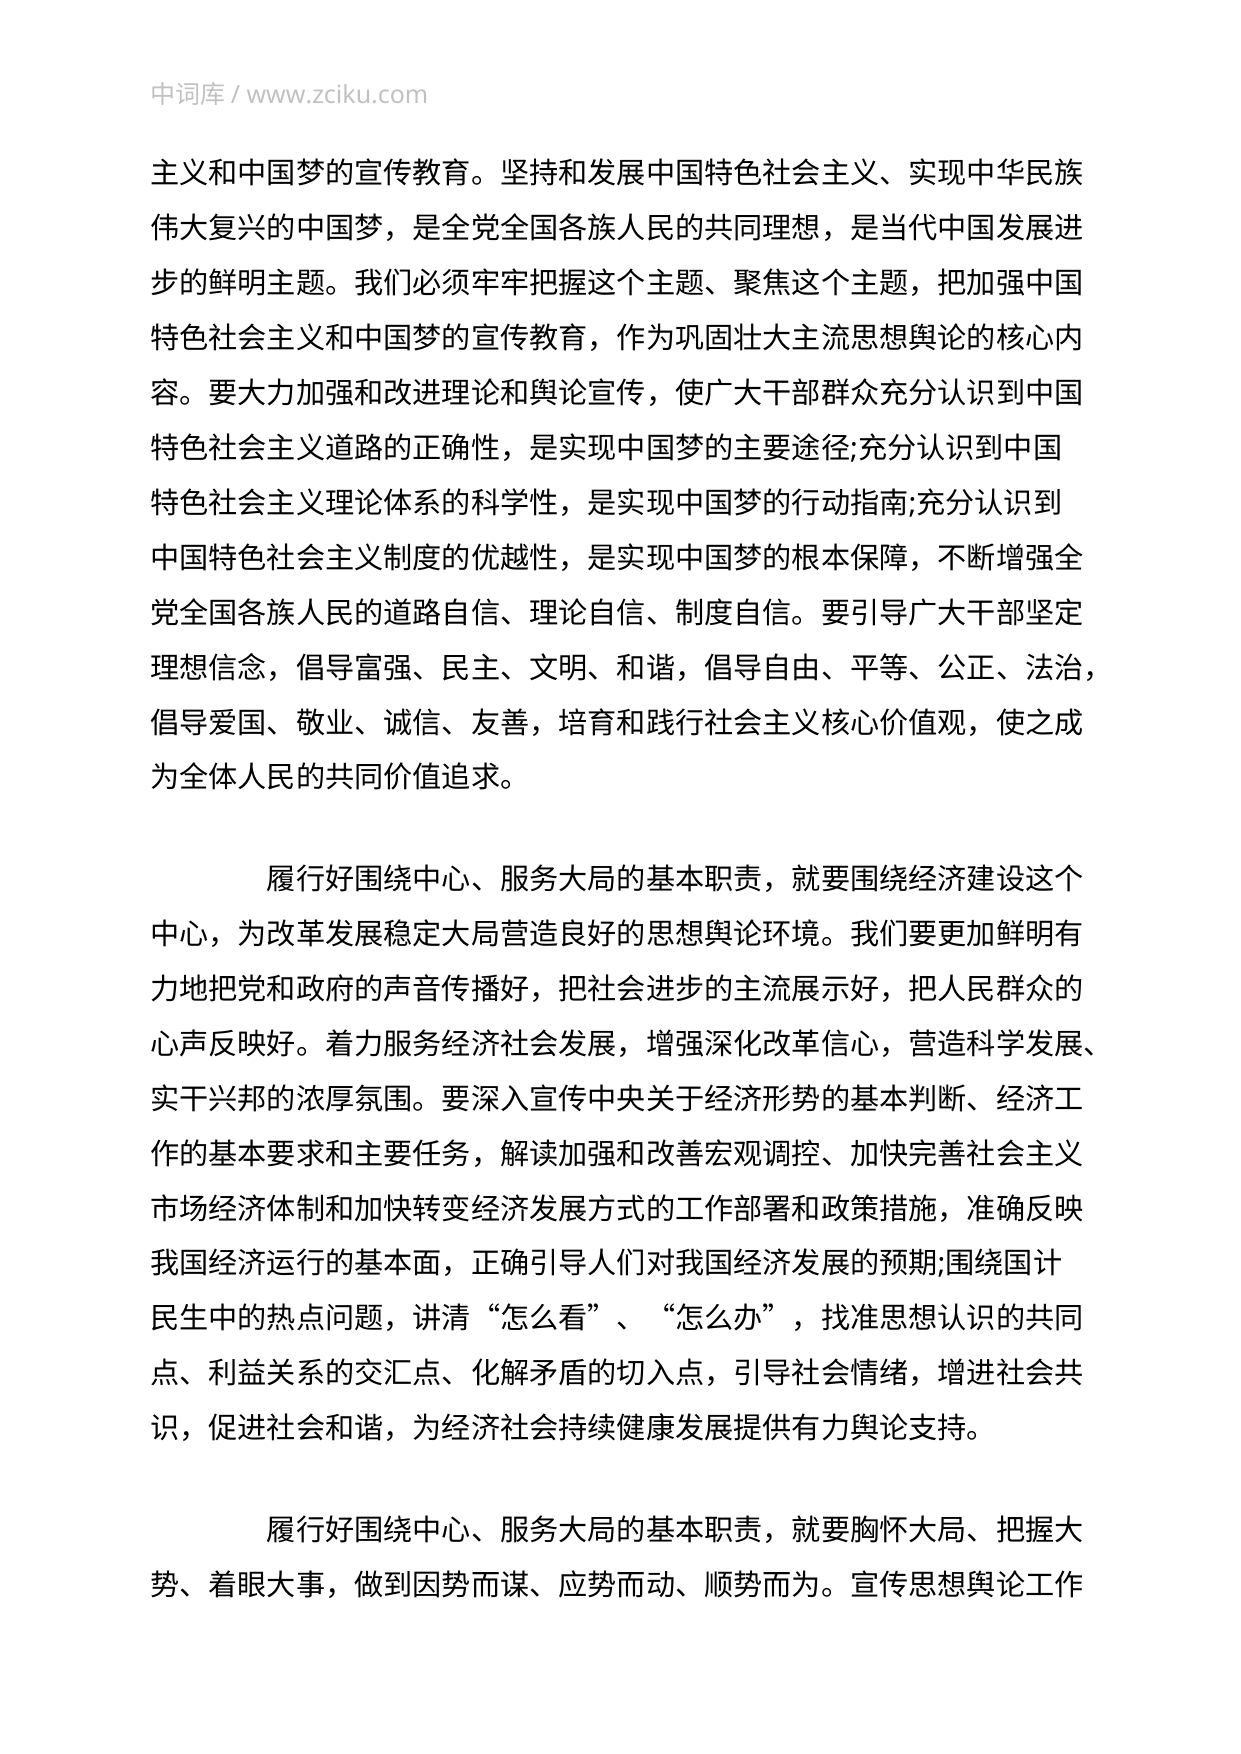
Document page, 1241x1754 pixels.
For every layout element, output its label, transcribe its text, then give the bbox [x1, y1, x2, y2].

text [150, 150, 1090, 796]
text 履行好围绕中心、服务大局的基本职责，就要围绕经济建设这个中心，为改革发展稳定大局营造良好的思想舆论环境。我们要更加鲜明有力地把党和政府的声音传播好，把社会进步的主流展示好，把人民群众的心声反映好。着力服务经济社会发展，增强深化改革信心，营造科学发展、实干兴邦的浓厚氛围。要深入宣传中央关于经济形势的基本判断、经济工作的基本要求和主要任务，解读加强和改善宏观调控、加快完善社会主义市场经济体制和加快转变经济发展方式的工作部署和政策措施，准确反映我国经济运行的基本面，正确引导人们对我国经济发展的预期;围绕国计民生中的热点问题，讲清“怎么看”、“怎么办”，找准思想认识的共同点、利益关系的交汇点、化解矛盾的切入点，引导社会情绪，增进社会共识，促进社会和谐，为经济社会持续健康发展提供有力舆论支持。 [150, 856, 1090, 1447]
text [150, 1507, 1090, 1604]
